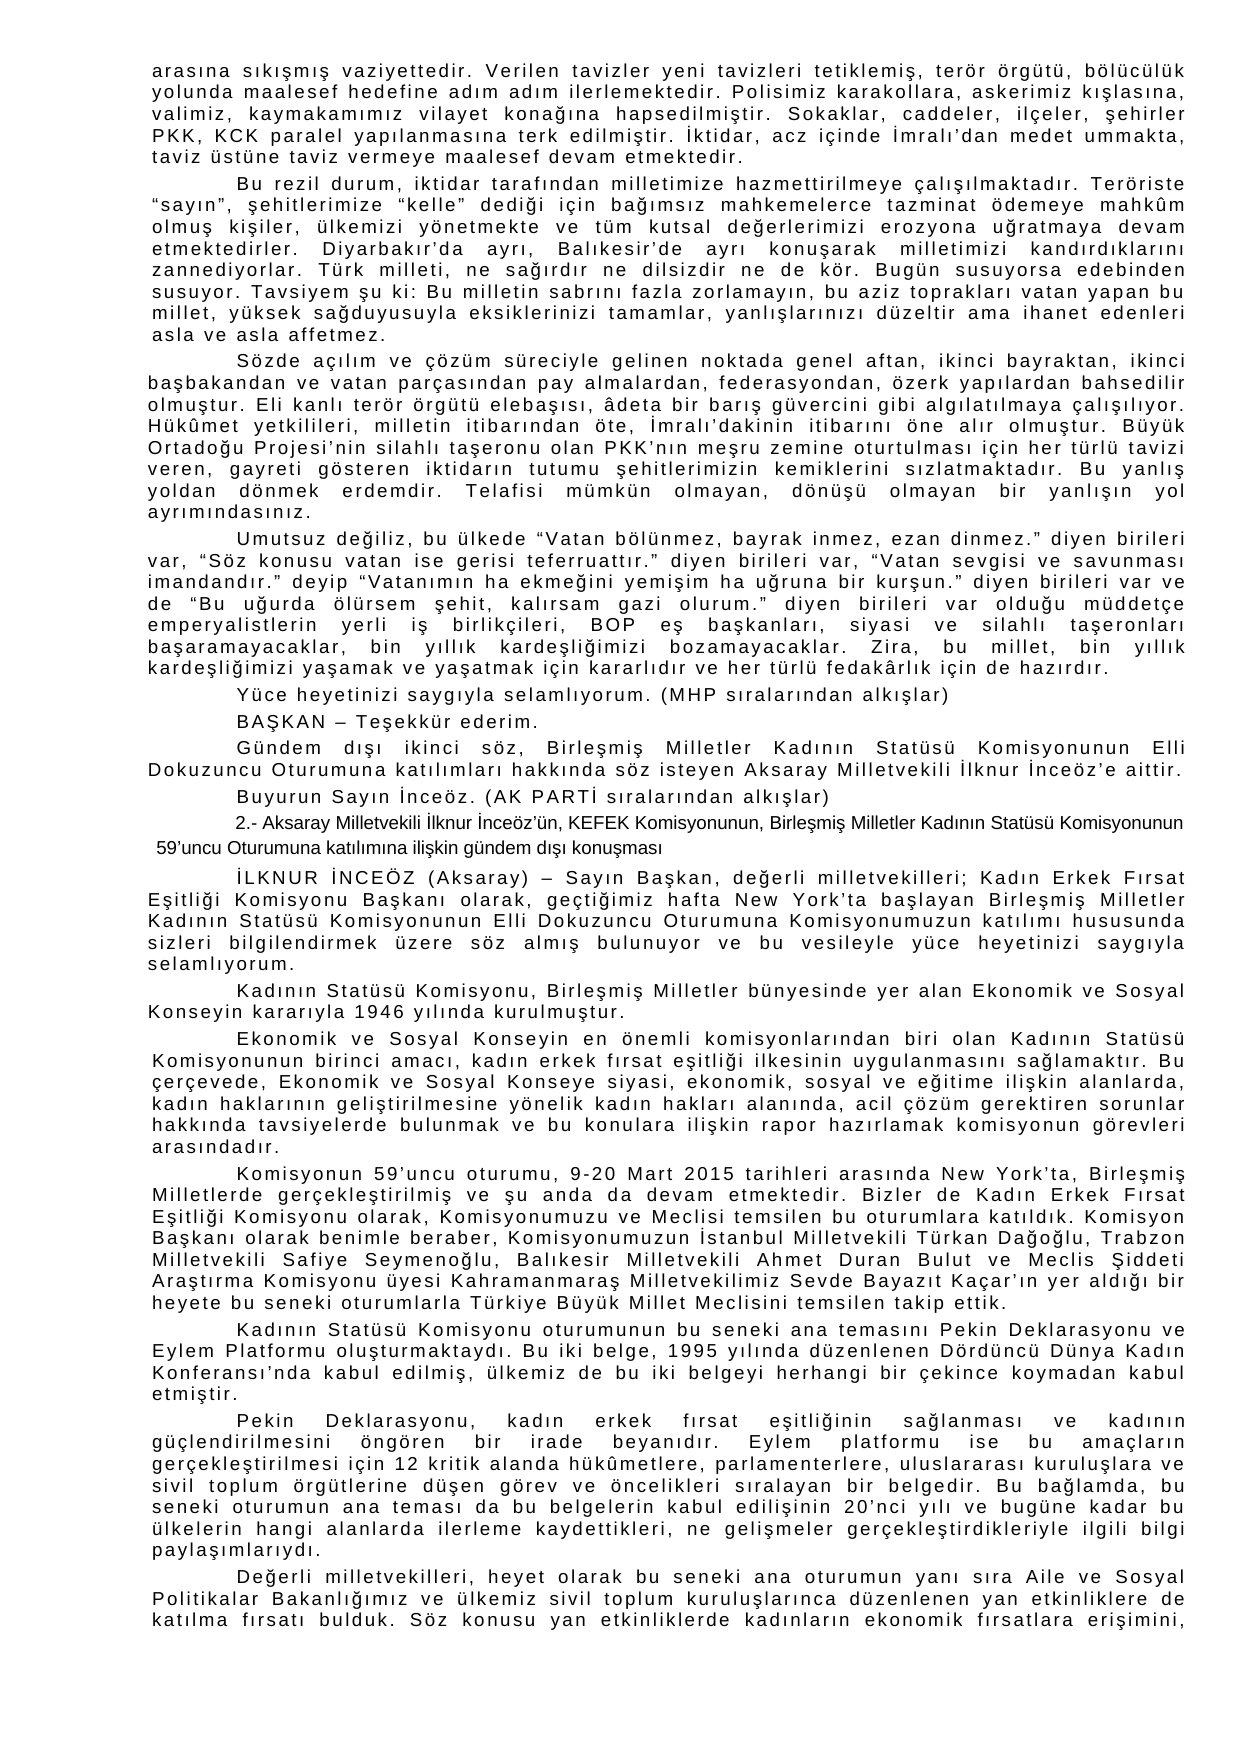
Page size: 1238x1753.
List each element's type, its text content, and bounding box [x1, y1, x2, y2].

text Pekin Deklarasyonu, kadın erkek fırsat eşitliğinin sağlanması ve kadının güçlendirilmesini öngören bir irade beyanıdır. Eylem platformu ise bu amaçların gerçekleştirilmesi için 12 kritik alanda hükûmetlere, parlamenterlere, uluslararası kuruluşlara ve sivil toplum örgütlerine düşen görev ve öncelikleri sıralayan bir belgedir. Bu bağlamda, bu seneki oturumun ana teması da bu belgelerin kabul edilişinin 20’nci yılı ve bugüne kadar bu ülkelerin hangi alanlarda ilerleme kaydettikleri, ne gelişmeler gerçekleştirdikleriyle ilgili bilgi paylaşımlarıydı. [152, 1410, 1186, 1561]
text Yüce heyetinizi saygıyla selamlıyorum. (MHP sıralarından alkışlar) [148, 684, 1186, 705]
text Bu rezil durum, iktidar tarafından milletimize hazmettirilmeye çalışılmaktadır. Teröriste “sayın”, şehitlerimize “kelle” dediği için bağımsız mahkemelerce tazminat ödemeye mahkûm olmuş kişiler, ülkemizi yönetmekte ve tüm kutsal değerlerimizi erozyona uğratmaya devam etmektedirler. Diyarbakır’da ayrı, Balıkesir’de ayrı konuşarak milletimizi kandırdıklarını zannediyorlar. Türk milleti, ne sağırdır ne dilsizdir ne de kör. Bugün susuyorsa edebinden susuyor. Tavsiyem şu ki: Bu milletin sabrını fazla zorlamayın, bu aziz toprakları vatan yapan bu millet, yüksek sağduyusuyla eksiklerinizi tamamlar, yanlışlarınızı düzeltir ama ihanet edenleri asla ve asla affetmez. [152, 173, 1186, 345]
text Kadının Statüsü Komisyonu oturumunun bu seneki ana temasını Pekin Deklarasyonu ve Eylem Platformu oluşturmaktaydı. Bu iki belge, 1995 yılında düzenlenen Dördüncü Dünya Kadın Konferansı’nda kabul edilmiş, ülkemiz de bu iki belgeyi herhangi bir çekince koymadan kabul etmiştir. [152, 1318, 1186, 1405]
text Komisyonun 59’uncu oturumu, 9-20 Mart 2015 tarihleri arasında New York’ta, Birleşmiş Milletlerde gerçekleştirilmiş ve şu anda da devam etmektedir. Bizler de Kadın Erkek Fırsat Eşitliği Komisyonu olarak, Komisyonumuzu ve Meclisi temsilen bu oturumlara katıldık. Komisyon Başkanı olarak benimle beraber, Komisyonumuzun İstanbul Milletvekili Türkan Dağoğlu, Trabzon Milletvekili Safiye Seymenoğlu, Balıkesir Milletvekili Ahmet Duran Bulut ve Meclis Şiddeti Araştırma Komisyonu üyesi Kahramanmaraş Milletvekilimiz Sevde Bayazıt Kaçar’ın yer aldığı bir heyete bu seneki oturumlarla Türkiye Büyük Millet Meclisini temsilen takip ettik. [152, 1162, 1186, 1313]
text İLKNUR İNCEÖZ (Aksaray) – Sayın Başkan, değerli milletvekilleri; Kadın Erkek Fırsat Eşitliği Komisyonu Başkanı olarak, geçtiğimiz hafta New York’ta başlayan Birleşmiş Milletler Kadının Statüsü Komisyonunun Elli Dokuzuncu Oturumuna Komisyonumuzun katılımı hususunda sizleri bilgilendirmek üzere söz almış bulunuyor ve bu vesileyle yüce heyetinizi saygıyla selamlıyorum. [148, 867, 1186, 974]
text 2.- Aksaray Milletvekili İlknur İnceöz’ün, KEFEK Komisyonunun, Birleşmiş Milletler Kadının Statüsü Komisyonunun 59’uncu Oturumuna katılımına ilişkin gündem dışı konuşması [156, 812, 1184, 858]
text Gündem dışı ikinci söz, Birleşmiş Milletler Kadının Statüsü Komisyonunun Elli Dokuzuncu Oturumuna katılımları hakkında söz isteyen Aksaray Milletvekili İlknur İnceöz’e aittir. [148, 737, 1186, 780]
text Buyurun Sayın İnceöz. (AK PARTİ sıralarından alkışlar) [148, 785, 1186, 807]
text Kadının Statüsü Komisyonu, Birleşmiş Milletler bünyesinde yer alan Ekonomik ve Sosyal Konseyin kararıyla 1946 yılında kurulmuştur. [148, 980, 1186, 1023]
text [152, 1566, 1186, 1631]
text Umutsuz değiliz, bu ülkede “Vatan bölünmez, bayrak inmez, ezan dinmez.” diyen birileri var, “Söz konusu vatan ise gerisi teferruattır.” diyen birileri var, “Vatan sevgisi ve savunması imandandır.” deyip “Vatanımın ha ekmeğini yemişim ha uğruna bir kurşun.” diyen birileri var ve de “Bu uğurda ölürsem şehit, kalırsam gazi olurum.” diyen birileri var olduğu müddetçe emperyalistlerin yerli iş birlikçileri, BOP eş başkanları, siyasi ve silahlı taşeronları başaramayacaklar, bin yıllık kardeşliğimizi bozamayacaklar. Zira, bu millet, bin yıllık kardeşliğimizi yaşamak ve yaşatmak için kararlıdır ve her türlü fedakârlık için de hazırdır. [148, 528, 1186, 679]
text Ekonomik ve Sosyal Konseyin en önemli komisyonlarından biri olan Kadının Statüsü Komisyonunun birinci amacı, kadın erkek fırsat eşitliği ilkesinin uygulanmasını sağlamaktır. Bu çerçevede, Ekonomik ve Sosyal Konseye siyasi, ekonomik, sosyal ve eğitime ilişkin alanlarda, kadın haklarının geliştirilmesine yönelik kadın hakları alanında, acil çözüm gerektiren sorunlar hakkında tavsiyelerde bulunmak ve bu konulara ilişkin rapor hazırlamak komisyonun görevleri arasındadır. [152, 1028, 1186, 1157]
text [152, 60, 1186, 167]
text Sözde açılım ve çözüm süreciyle gelinen noktada genel aftan, ikinci bayraktan, ikinci başbakandan ve vatan parçasından pay almalardan, federasyondan, özerk yapılardan bahsedilir olmuştur. Eli kanlı terör örgütü elebaşısı, âdeta bir barış güvercini gibi algılatılmaya çalışılıyor. Hükûmet yetkilileri, milletin itibarından öte, İmralı’dakinin itibarını öne alır olmuştur. Büyük Ortadoğu Projesi’nin silahlı taşeronu olan PKK’nın meşru zemine oturtulması için her türlü tavizi veren, gayreti gösteren iktidarın tutumu şehitlerimizin kemiklerini sızlatmaktadır. Bu yanlış yoldan dönmek erdemdir. Telafisi mümkün olmayan, dönüşü olmayan bir yanlışın yol ayrımındasınız. [148, 350, 1186, 523]
text BAŞKAN – Teşekkür ederim. [148, 711, 1186, 732]
